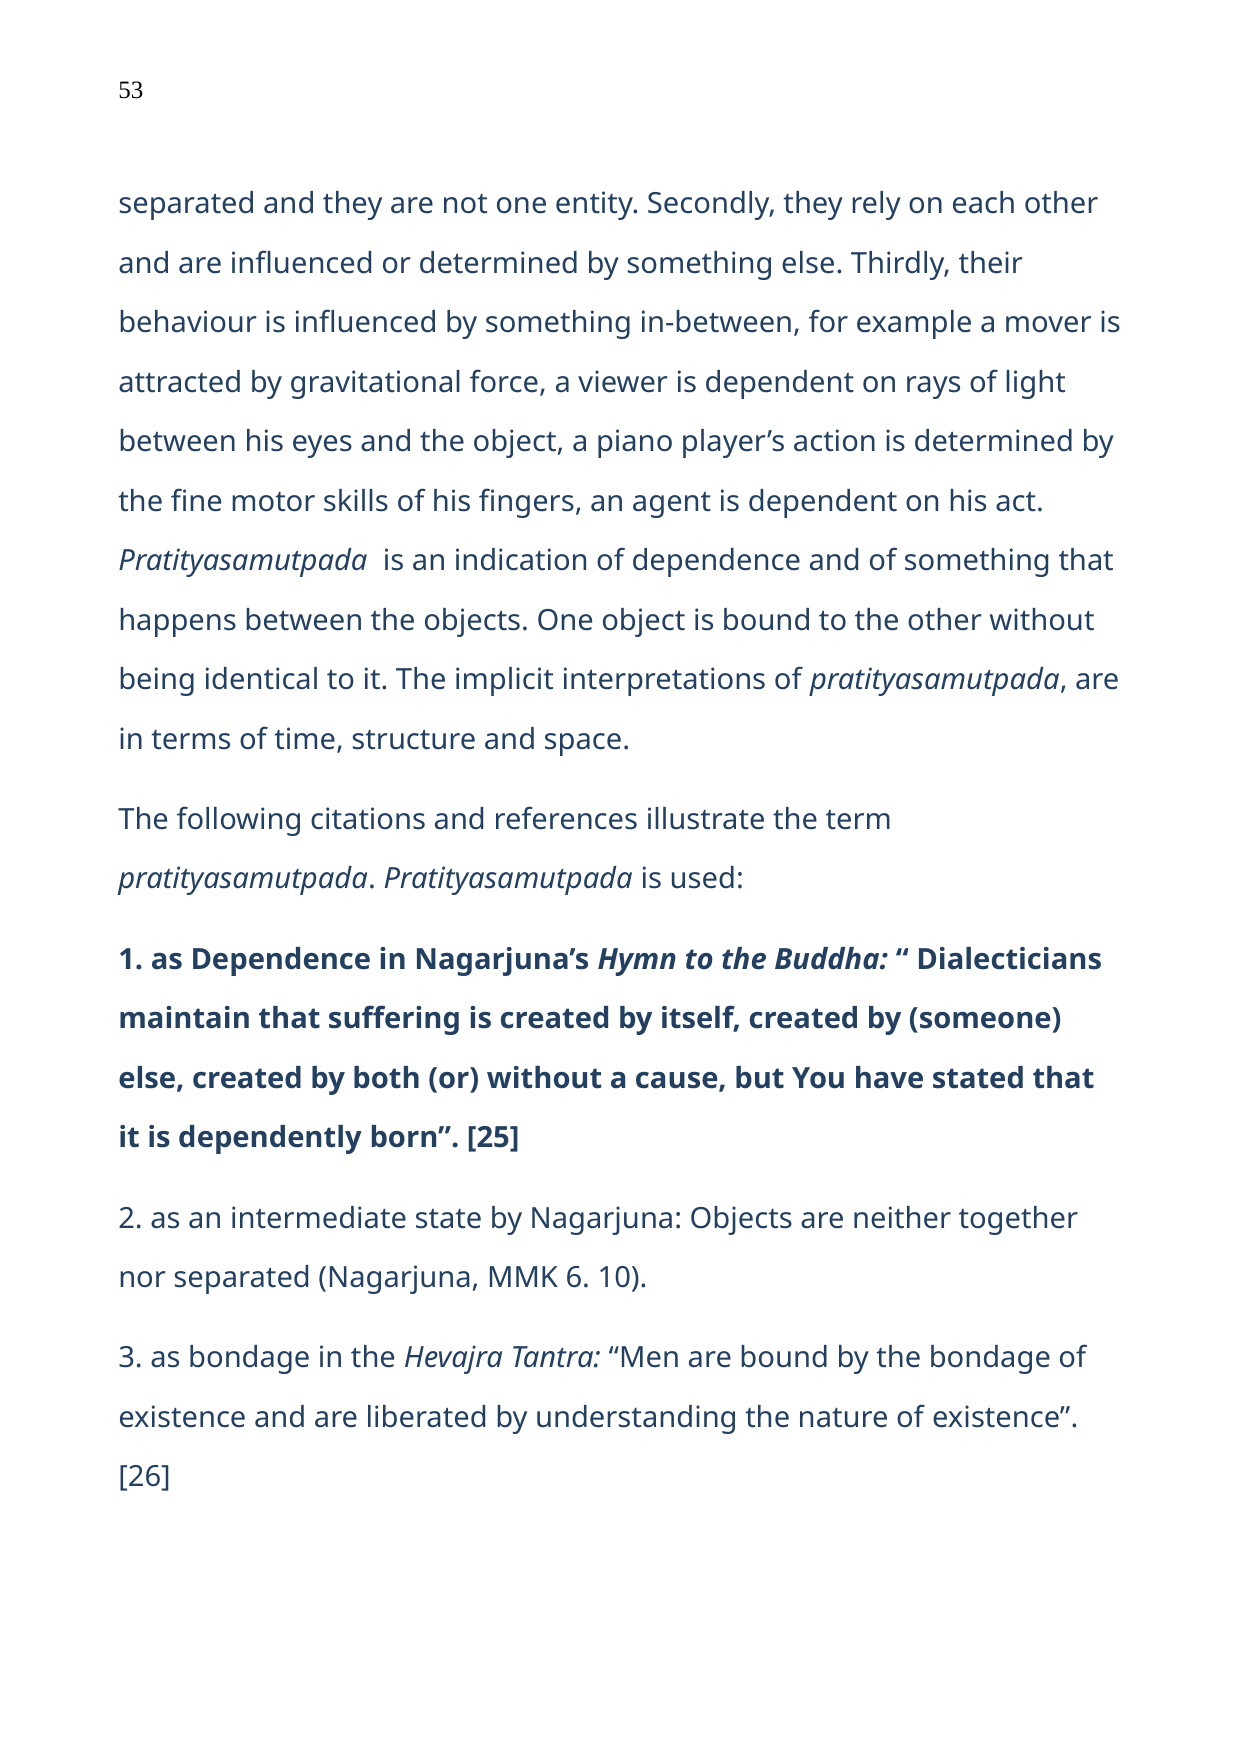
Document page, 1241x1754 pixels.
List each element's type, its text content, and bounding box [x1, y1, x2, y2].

text The following citations and references illustrate the term pratityasamutpada. Pratityasamutpada is used: [118, 798, 1122, 897]
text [118, 183, 1122, 758]
text 3. as bondage in the Hevajra Tantra: “Men are bound by the bondage of existence and are liberated by understanding the nature of existence”. [26] [118, 1337, 1122, 1495]
text 2. as an intermediate state by Nagarjuna: Objects are neither together nor separated (Nagarjuna, MMK 6. 10). [118, 1197, 1122, 1296]
text 1. as Dependence in Nagarjuna’s Hymn to the Buddha: “ Dialecticians maintain that suffering is created by itself, created by (someone) else, created by both (or) without a cause, but You have stated that it is dependently born”. [25] [118, 938, 1122, 1156]
